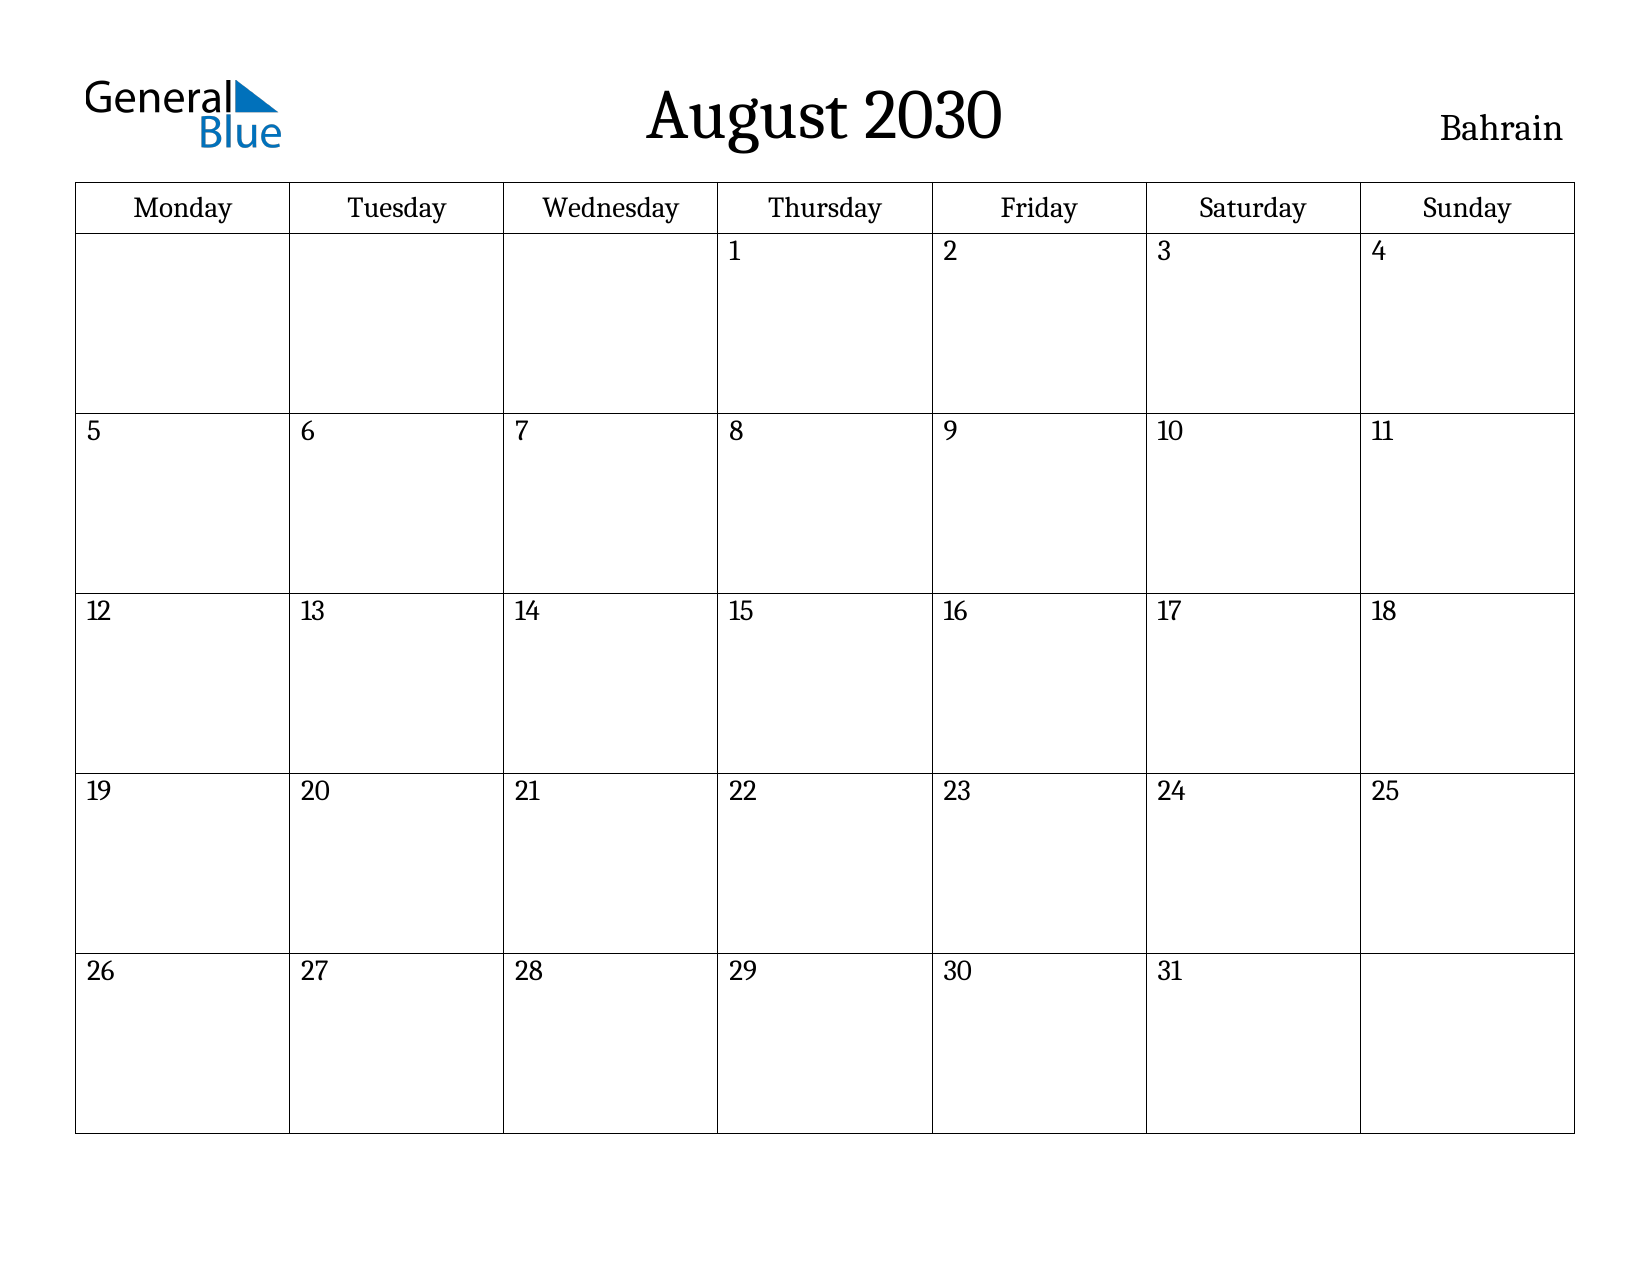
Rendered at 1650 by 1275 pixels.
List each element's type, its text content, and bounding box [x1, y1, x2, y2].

table_cell 6 [290, 414, 503, 447]
table_cell [1361, 954, 1574, 987]
table_cell 23 [933, 774, 1146, 807]
table_cell [1147, 808, 1360, 953]
table_cell Thursday [718, 183, 932, 233]
table_cell 24 [1147, 774, 1360, 807]
table_cell [290, 627, 503, 773]
table_cell [76, 627, 289, 773]
table_cell 2 [933, 234, 1146, 267]
table_cell [1361, 267, 1574, 413]
table_cell [290, 234, 503, 267]
table_cell 21 [504, 774, 717, 807]
table_cell [290, 448, 503, 593]
table_cell 1 [718, 234, 932, 267]
table_cell 10 [1147, 414, 1360, 447]
table_cell 11 [1361, 414, 1574, 447]
picture [86, 80, 281, 148]
table_cell [290, 808, 503, 953]
table_cell Wednesday [504, 183, 717, 233]
table_cell [504, 448, 717, 593]
table_cell 22 [718, 774, 932, 807]
table_cell 16 [933, 594, 1146, 627]
table_cell [290, 988, 503, 1133]
table_cell [933, 267, 1146, 413]
table_cell [933, 448, 1146, 593]
table_cell 26 [76, 954, 289, 987]
table_cell [504, 627, 717, 773]
table_cell Sunday [1361, 183, 1574, 233]
table_cell 17 [1147, 594, 1360, 627]
table_cell Monday [76, 183, 289, 233]
table_cell [76, 808, 289, 953]
table_cell [290, 267, 503, 413]
table_cell Friday [933, 183, 1146, 233]
table_cell [1147, 448, 1360, 593]
table_cell [718, 448, 932, 593]
table_header Bahrain [1146, 75, 1574, 182]
table_cell [504, 234, 717, 267]
table_cell [76, 234, 289, 267]
table_cell [1361, 627, 1574, 773]
table_cell 20 [290, 774, 503, 807]
table_cell [76, 448, 289, 593]
table_cell [76, 988, 289, 1133]
table_cell 8 [718, 414, 932, 447]
table_cell [504, 267, 717, 413]
table_cell 31 [1147, 954, 1360, 987]
table_cell 15 [718, 594, 932, 627]
table_cell 29 [718, 954, 932, 987]
table_cell 3 [1147, 234, 1360, 267]
table_cell [718, 267, 932, 413]
table_cell [933, 988, 1146, 1133]
table_cell 14 [504, 594, 717, 627]
table_header August 2030 [504, 75, 1146, 182]
table_cell [504, 808, 717, 953]
table_cell [718, 627, 932, 773]
table_cell [76, 267, 289, 413]
table_header [76, 75, 503, 182]
table_cell [1361, 808, 1574, 953]
table_cell [718, 988, 932, 1133]
table_cell [718, 808, 932, 953]
table_cell [504, 988, 717, 1133]
table_cell 27 [290, 954, 503, 987]
table_cell 28 [504, 954, 717, 987]
table_cell 9 [933, 414, 1146, 447]
table_cell 7 [504, 414, 717, 447]
table_cell [1147, 988, 1360, 1133]
table_cell 13 [290, 594, 503, 627]
table_cell [933, 808, 1146, 953]
table_cell 4 [1361, 234, 1574, 267]
table_cell Tuesday [290, 183, 503, 233]
table_cell Saturday [1147, 183, 1360, 233]
table_cell 12 [76, 594, 289, 627]
table_cell [1147, 267, 1360, 413]
table_cell [1361, 988, 1574, 1133]
table_cell 25 [1361, 774, 1574, 807]
table_cell [1147, 627, 1360, 773]
table_cell [1361, 448, 1574, 593]
table_cell 5 [76, 414, 289, 447]
table_cell 30 [933, 954, 1146, 987]
table_cell 19 [76, 774, 289, 807]
table_cell [933, 627, 1146, 773]
table_cell 18 [1361, 594, 1574, 627]
